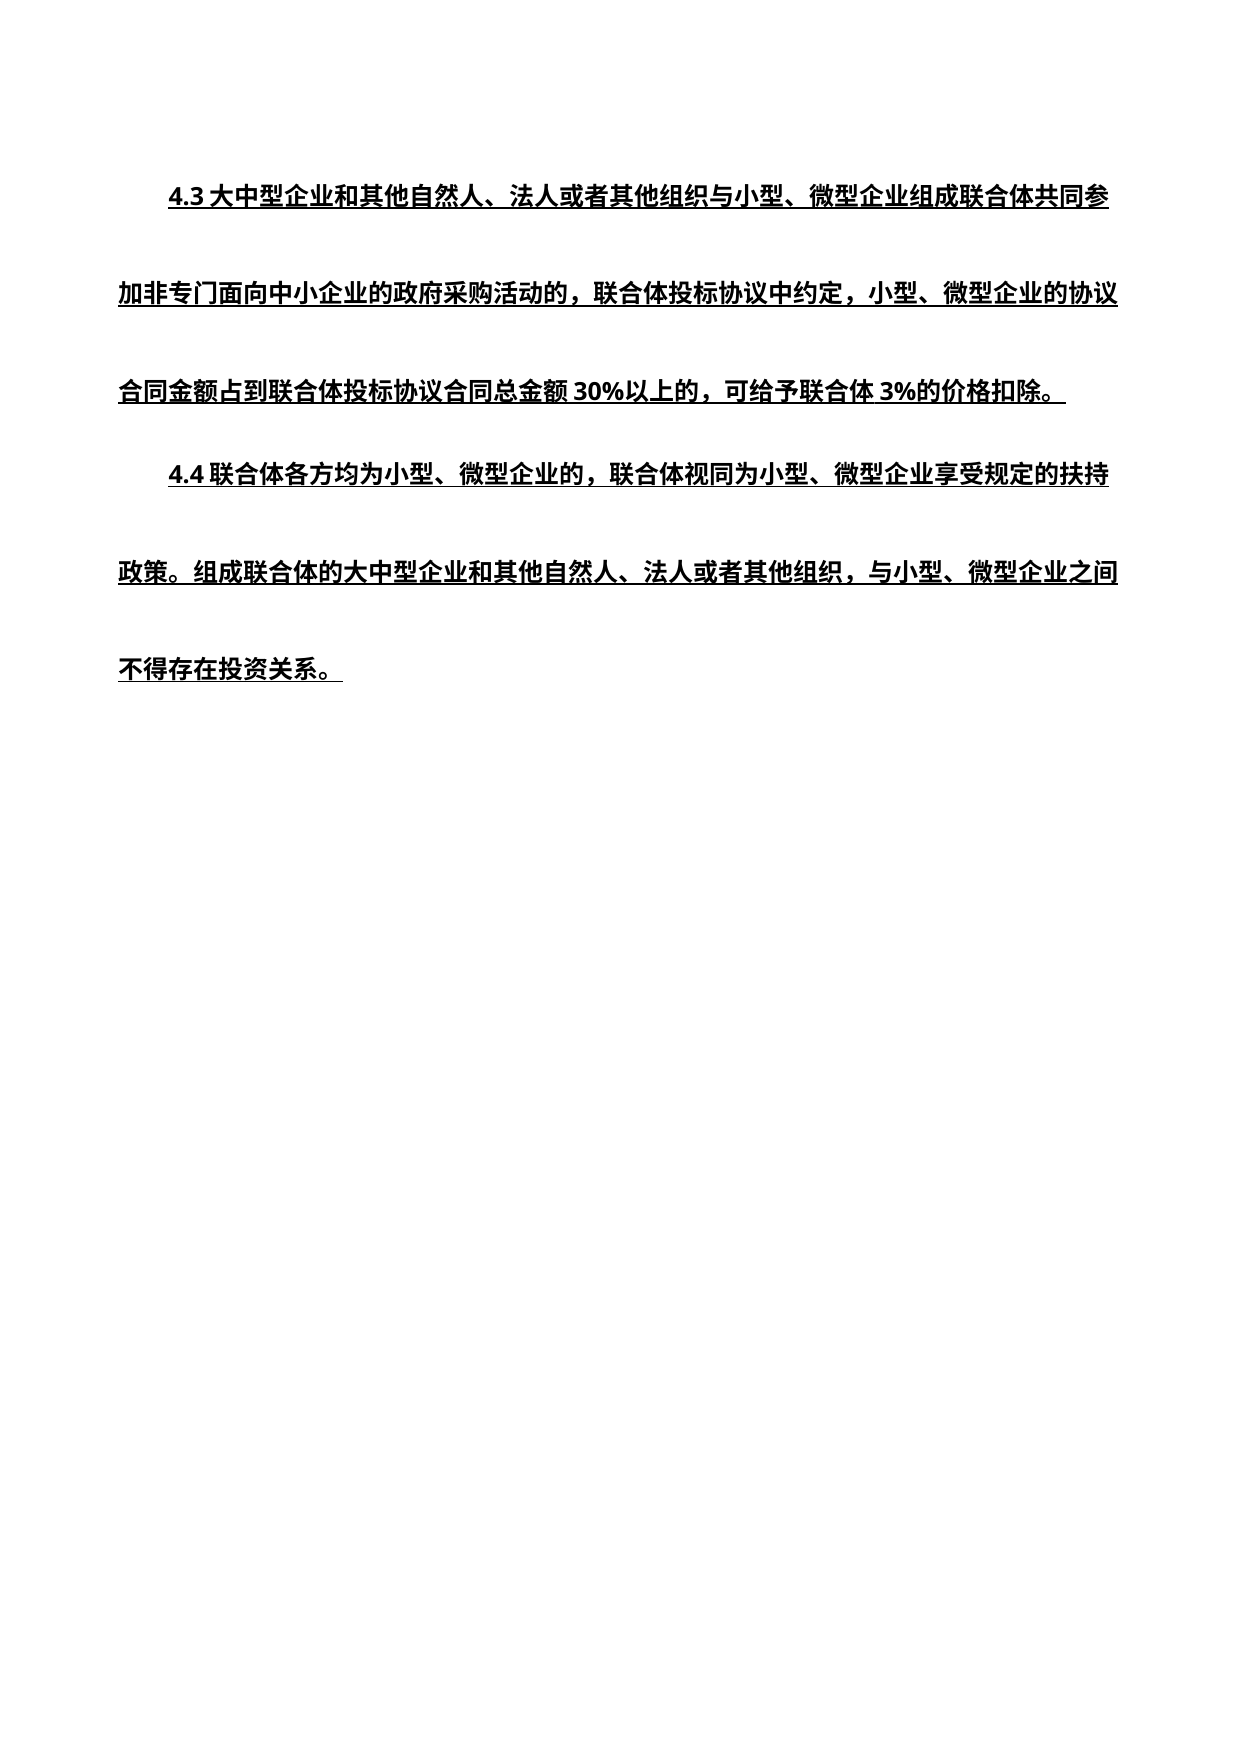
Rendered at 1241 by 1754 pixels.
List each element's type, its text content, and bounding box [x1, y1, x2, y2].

text 4.4联合体各方均为小型、微型企业的，联合体视同为小型、微型企业享受规定的扶持政策。组成联合体的大中型企业和其他自然人、法人或者其他组织，与小型、微型企业之间不得存在投资关系。 [118, 440, 1122, 700]
text 4.3大中型企业和其他自然人、法人或者其他组织与小型、微型企业组成联合体共同参加非专门面向中小企业的政府采购活动的，联合体投标协议中约定，小型、微型企业的协议合同金额占到联合体投标协议合同总金额30%以上的，可给予联合体3%的价格扣除。 [118, 162, 1122, 422]
